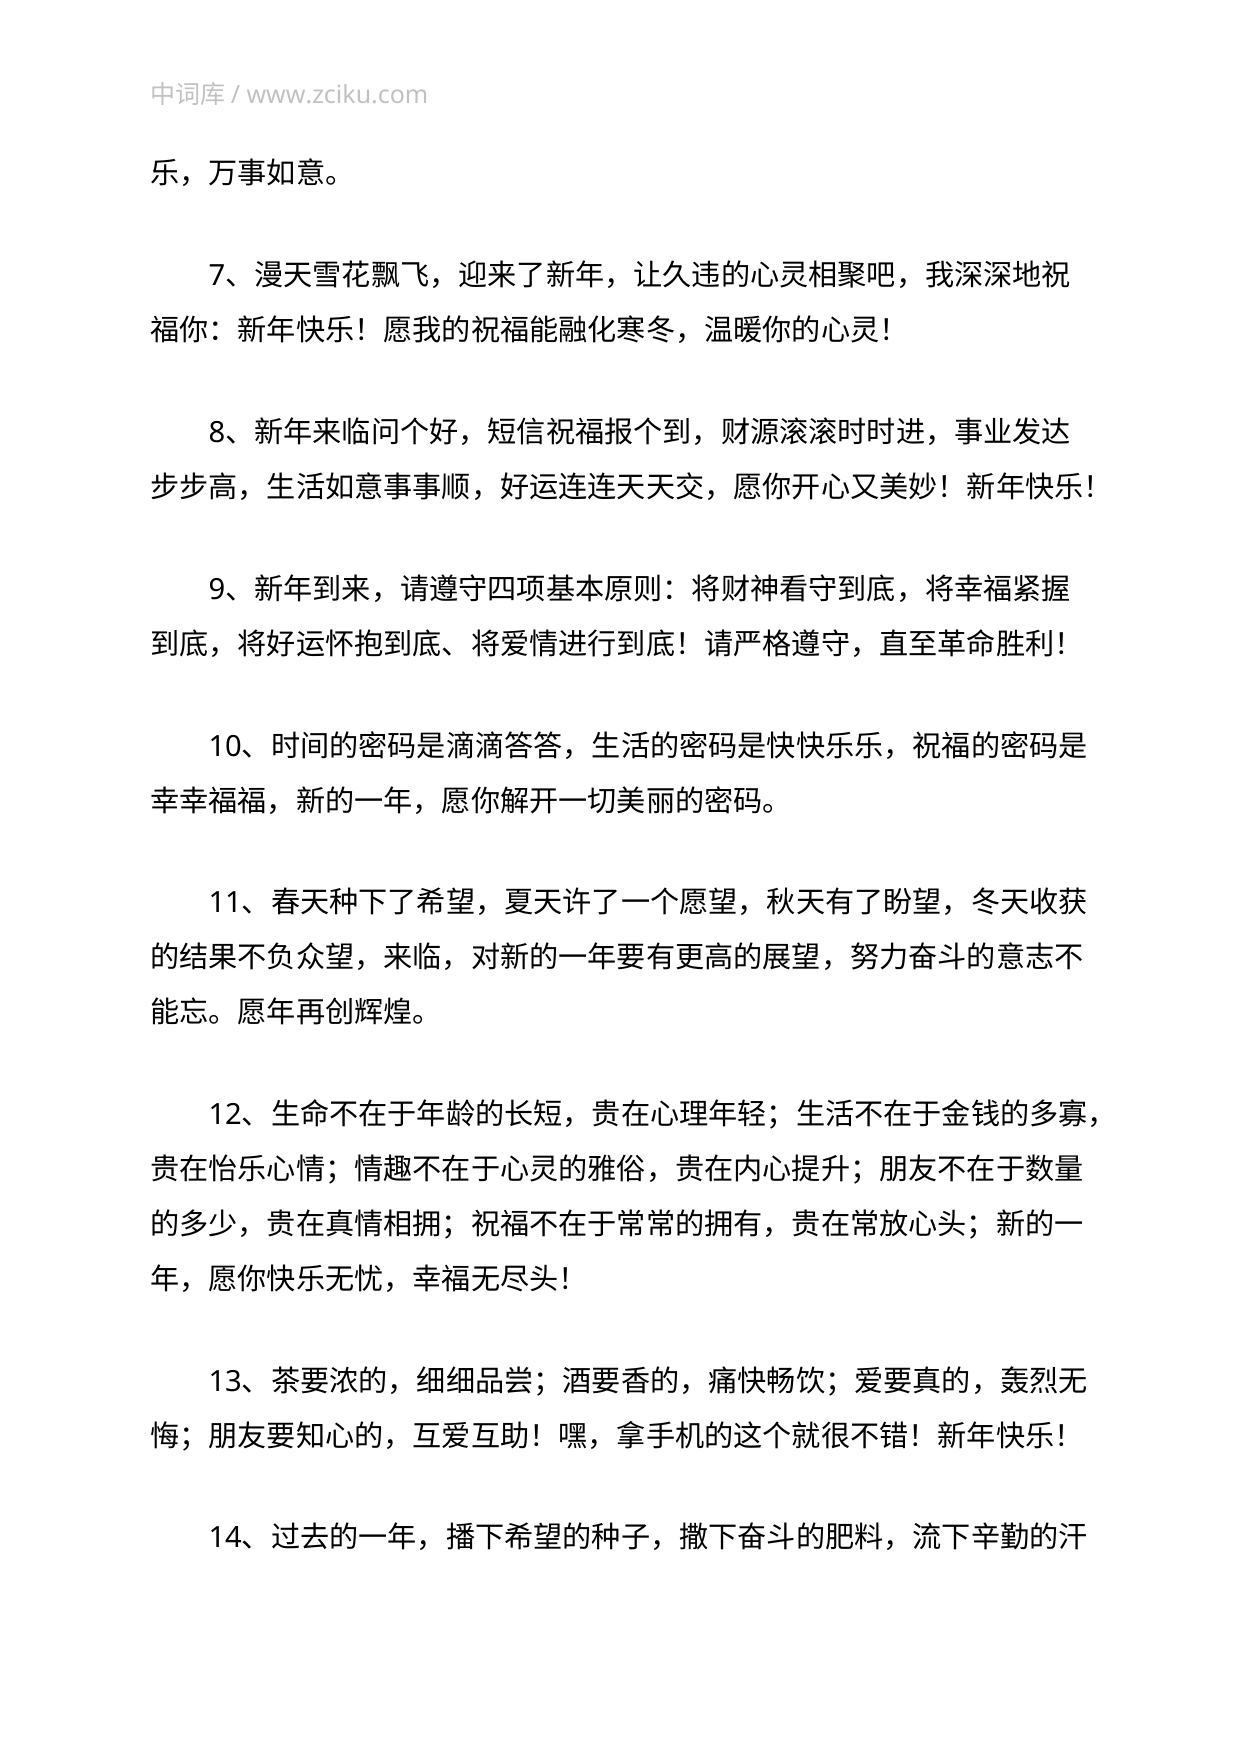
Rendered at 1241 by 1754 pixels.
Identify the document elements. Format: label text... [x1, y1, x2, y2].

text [150, 150, 1090, 192]
text 10、时间的密码是滴滴答答，生活的密码是快快乐乐，祝福的密码是幸幸福福，新的一年，愿你解开一切美丽的密码。 [150, 722, 1090, 819]
text 7、漫天雪花飘飞，迎来了新年，让久违的心灵相聚吧，我深深地祝福你：新年快乐！愿我的祝福能融化寒冬，温暖你的心灵！ [150, 252, 1090, 349]
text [150, 1514, 1090, 1556]
text 11、春天种下了希望，夏天许了一个愿望，秋天有了盼望，冬天收获的结果不负众望，来临，对新的一年要有更高的展望，努力奋斗的意志不能忘。愿年再创辉煌。 [150, 879, 1090, 1031]
text 12、生命不在于年龄的长短，贵在心理年轻；生活不在于金钱的多寡，贵在怡乐心情；情趣不在于心灵的雅俗，贵在内心提升；朋友不在于数量的多少，贵在真情相拥；祝福不在于常常的拥有，贵在常放心头；新的一年，愿你快乐无忧，幸福无尽头！ [150, 1091, 1090, 1298]
text 8、新年来临问个好，短信祝福报个到，财源滚滚时时进，事业发达步步高，生活如意事事顺，好运连连天天交，愿你开心又美妙！新年快乐！ [150, 408, 1090, 506]
text 9、新年到来，请遵守四项基本原则：将财神看守到底，将幸福紧握到底，将好运怀抱到底、将爱情进行到底！请严格遵守，直至革命胜利！ [150, 565, 1090, 663]
text 13、茶要浓的，细细品尝；酒要香的，痛快畅饮；爱要真的，轰烈无悔；朋友要知心的，互爱互助！嘿，拿手机的这个就很不错！新年快乐！ [150, 1357, 1090, 1454]
